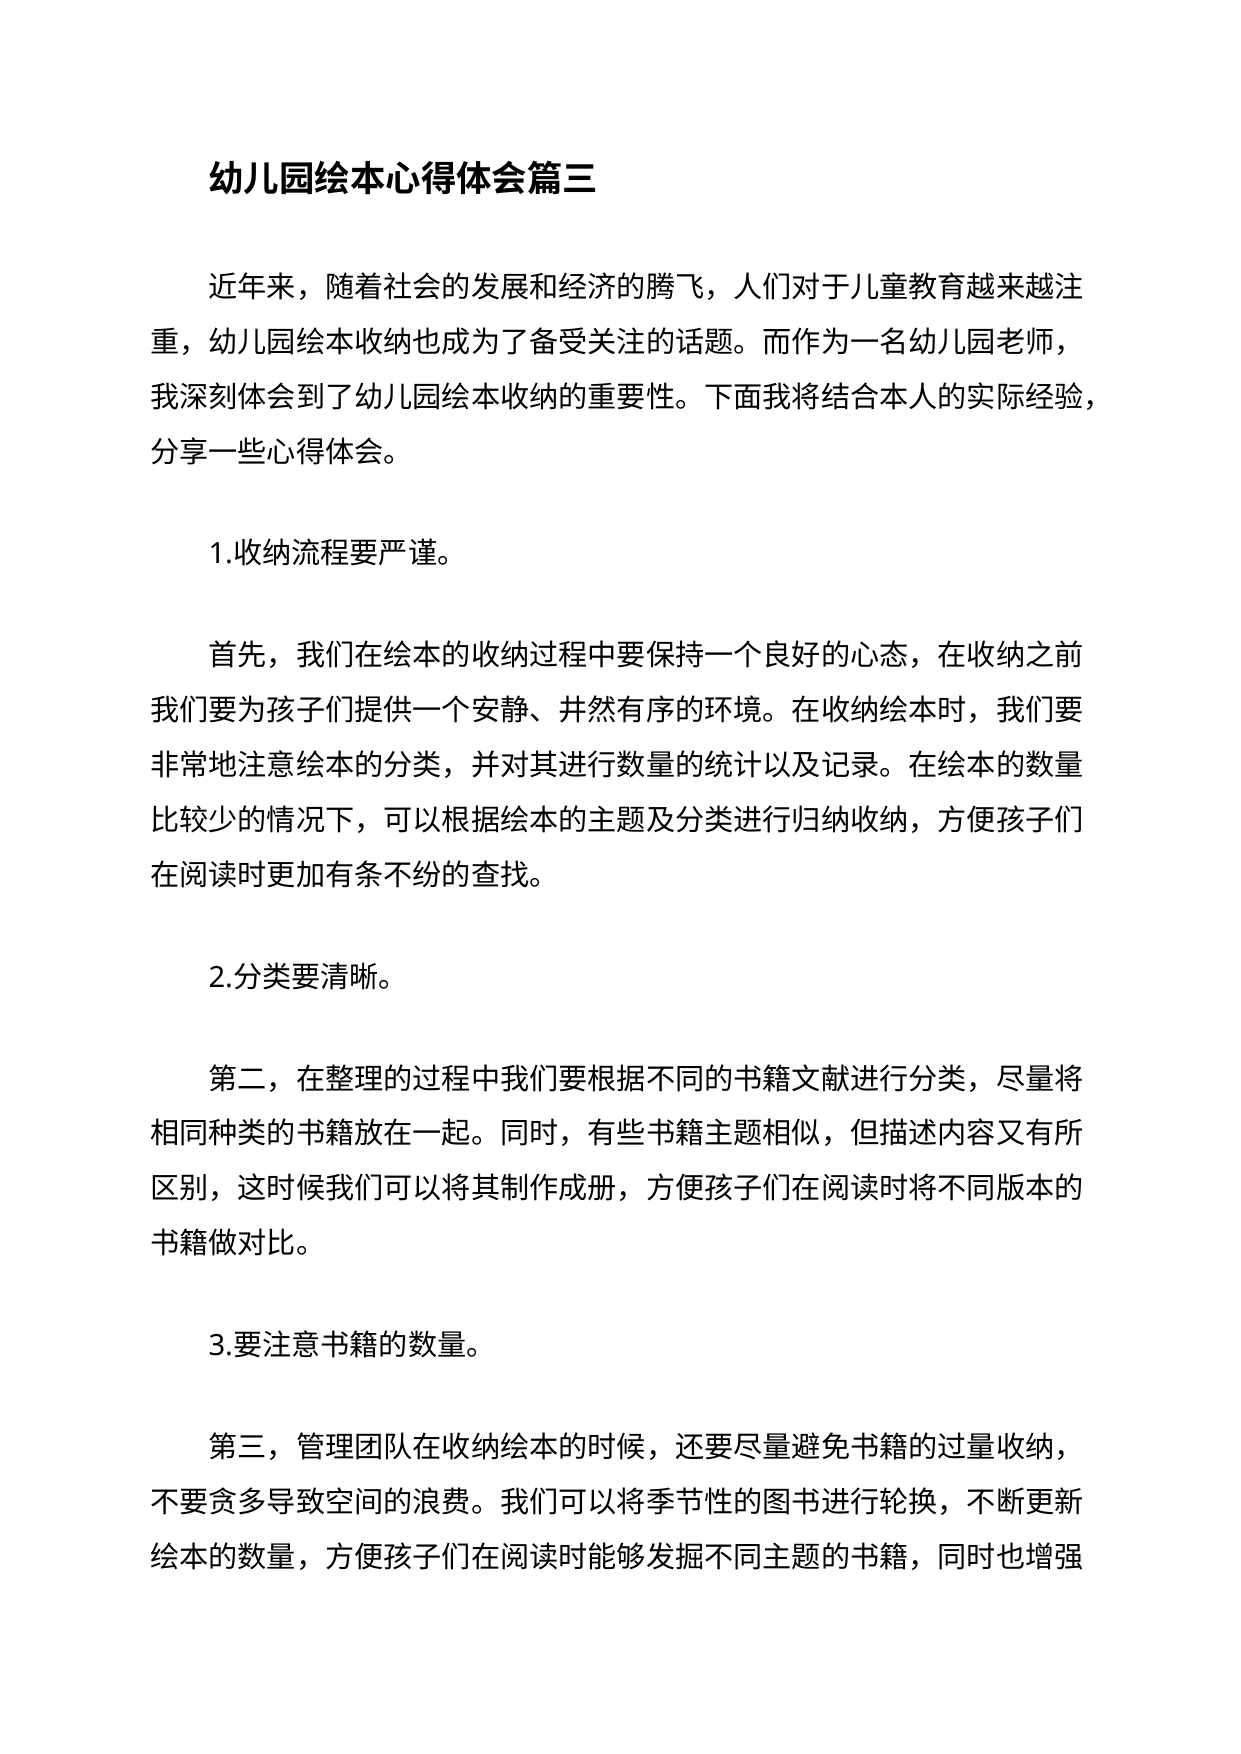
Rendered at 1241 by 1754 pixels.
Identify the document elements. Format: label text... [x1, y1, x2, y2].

text 第二，在整理的过程中我们要根据不同的书籍文献进行分类，尽量将相同种类的书籍放在一起。同时，有些书籍主题相似，但描述内容又有所区别，这时候我们可以将其制作成册，方便孩子们在阅读时将不同版本的书籍做对比。 [150, 1055, 1090, 1262]
text 近年来，随着社会的发展和经济的腾飞，人们对于儿童教育越来越注重，幼儿园绘本收纳也成为了备受关注的话题。而作为一名幼儿园老师，我深刻体会到了幼儿园绘本收纳的重要性。下面我将结合本人的实际经验，分享一些心得体会。 [150, 263, 1090, 470]
text 幼儿园绘本心得体会篇三 [150, 150, 1090, 201]
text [150, 1424, 1090, 1576]
text 首先，我们在绘本的收纳过程中要保持一个良好的心态，在收纳之前我们要为孩子们提供一个安静、井然有序的环境。在收纳绘本时，我们要非常地注意绘本的分类，并对其进行数量的统计以及记录。在绘本的数量比较少的情况下，可以根据绘本的主题及分类进行归纳收纳，方便孩子们在阅读时更加有条不纷的查找。 [150, 632, 1090, 894]
text 2.分类要清晰。 [150, 953, 1090, 996]
text 1.收纳流程要严谨。 [150, 530, 1090, 572]
text 3.要注意书籍的数量。 [150, 1322, 1090, 1364]
